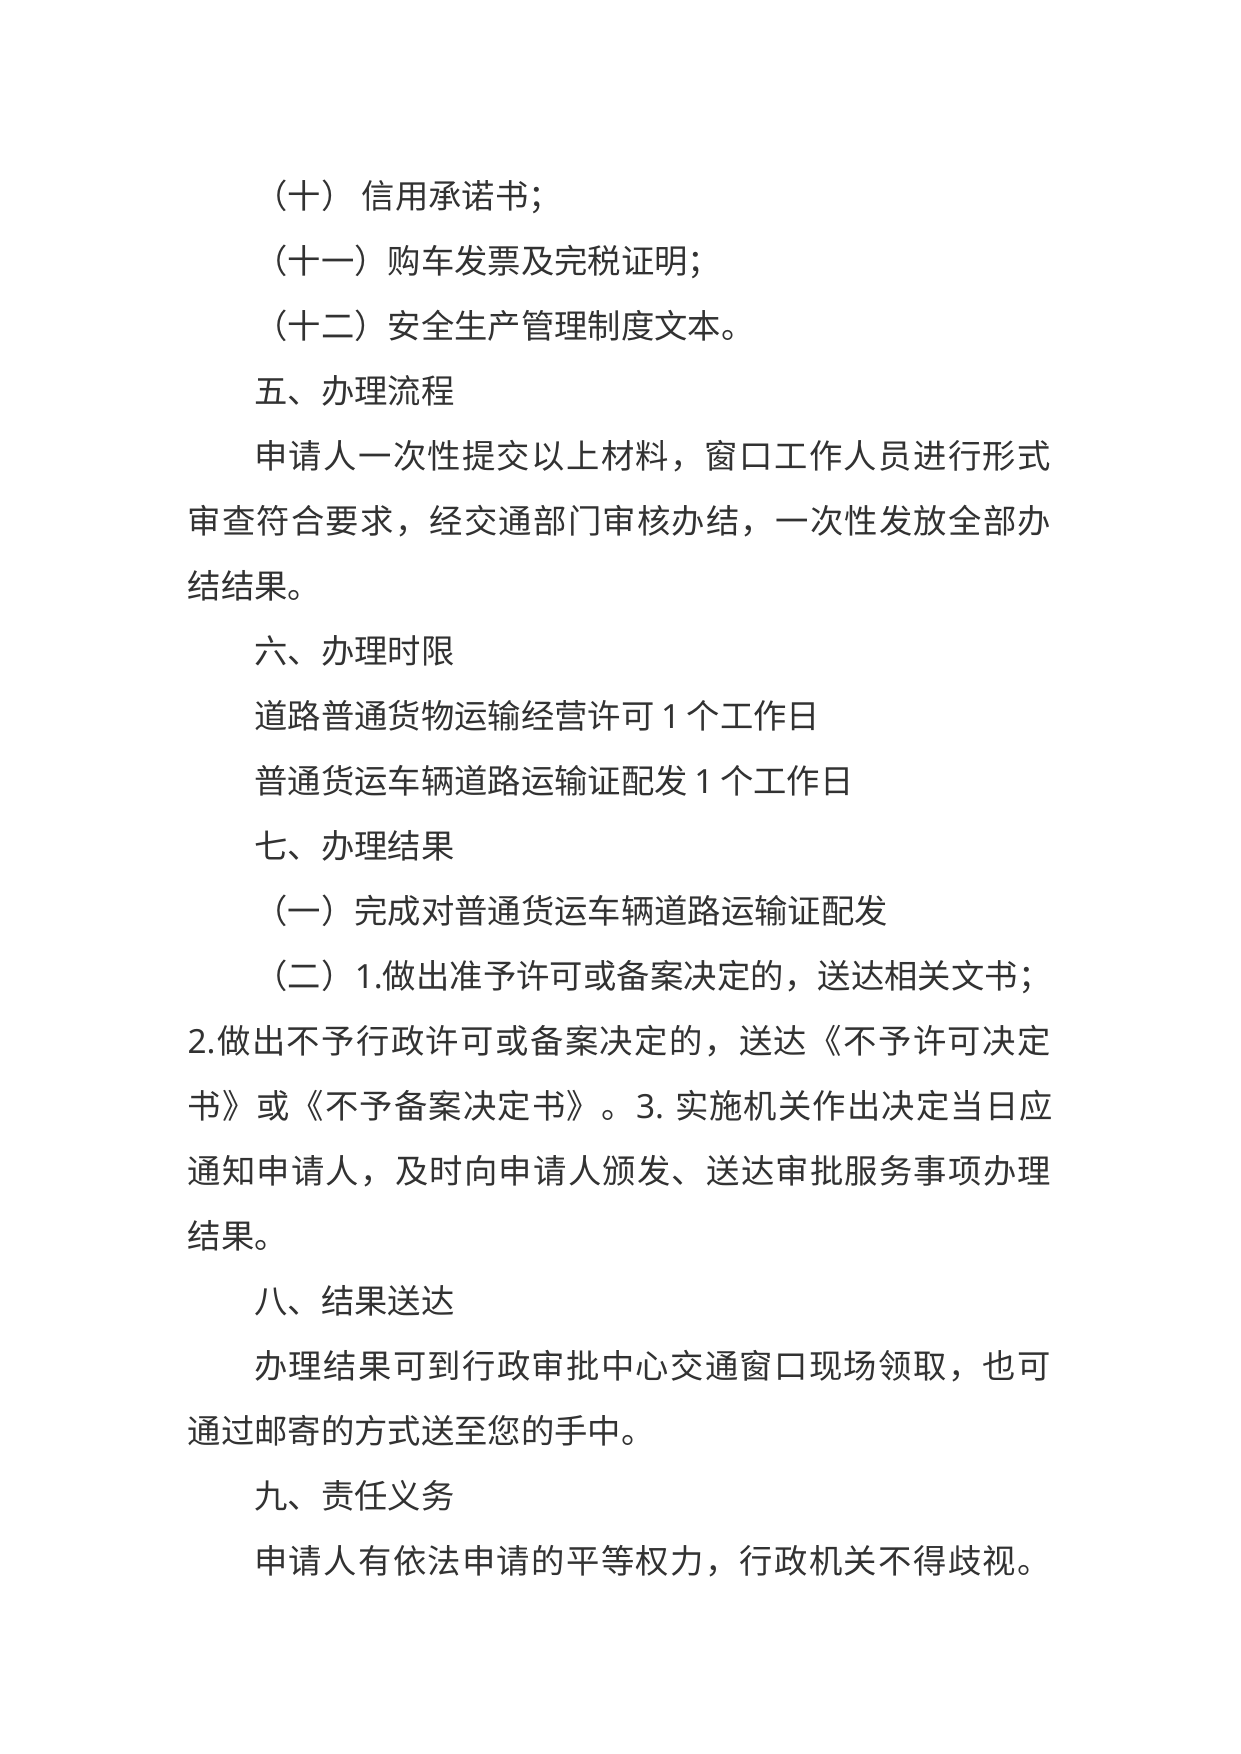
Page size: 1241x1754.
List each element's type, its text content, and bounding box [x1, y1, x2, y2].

text （十二）安全生产管理制度文本。 [187, 292, 1053, 357]
text （十） 信用承诺书； [187, 162, 1053, 227]
text 五、办理流程 [187, 357, 1053, 422]
text （二）1.做出准予许可或备案决定的，送达相关文书； 2.做出不予行政许可或备案决定的，送达《不予许可决定书》或《不予备案决定书》。3. 实施机关作出决定当日应通知申请人，及时向申请人颁发、送达审批服务事项办理结果。 [187, 942, 1053, 1267]
text 六、办理时限 [187, 617, 1053, 682]
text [187, 1527, 1053, 1592]
text 普通货运车辆道路运输证配发1个工作日 [187, 747, 1053, 812]
text （十一）购车发票及完税证明； [187, 227, 1053, 292]
text 七、办理结果 [187, 812, 1053, 877]
text 道路普通货物运输经营许可1个工作日 [187, 682, 1053, 747]
text 办理结果可到行政审批中心交通窗口现场领取，也可通过邮寄的方式送至您的手中。 [187, 1332, 1053, 1462]
text 八、结果送达 [187, 1267, 1053, 1332]
text 九、责任义务 [187, 1462, 1053, 1527]
text 申请人一次性提交以上材料，窗口工作人员进行形式审查符合要求，经交通部门审核办结，一次性发放全部办结结果。 [187, 422, 1053, 617]
text （一）完成对普通货运车辆道路运输证配发 [187, 877, 1053, 942]
